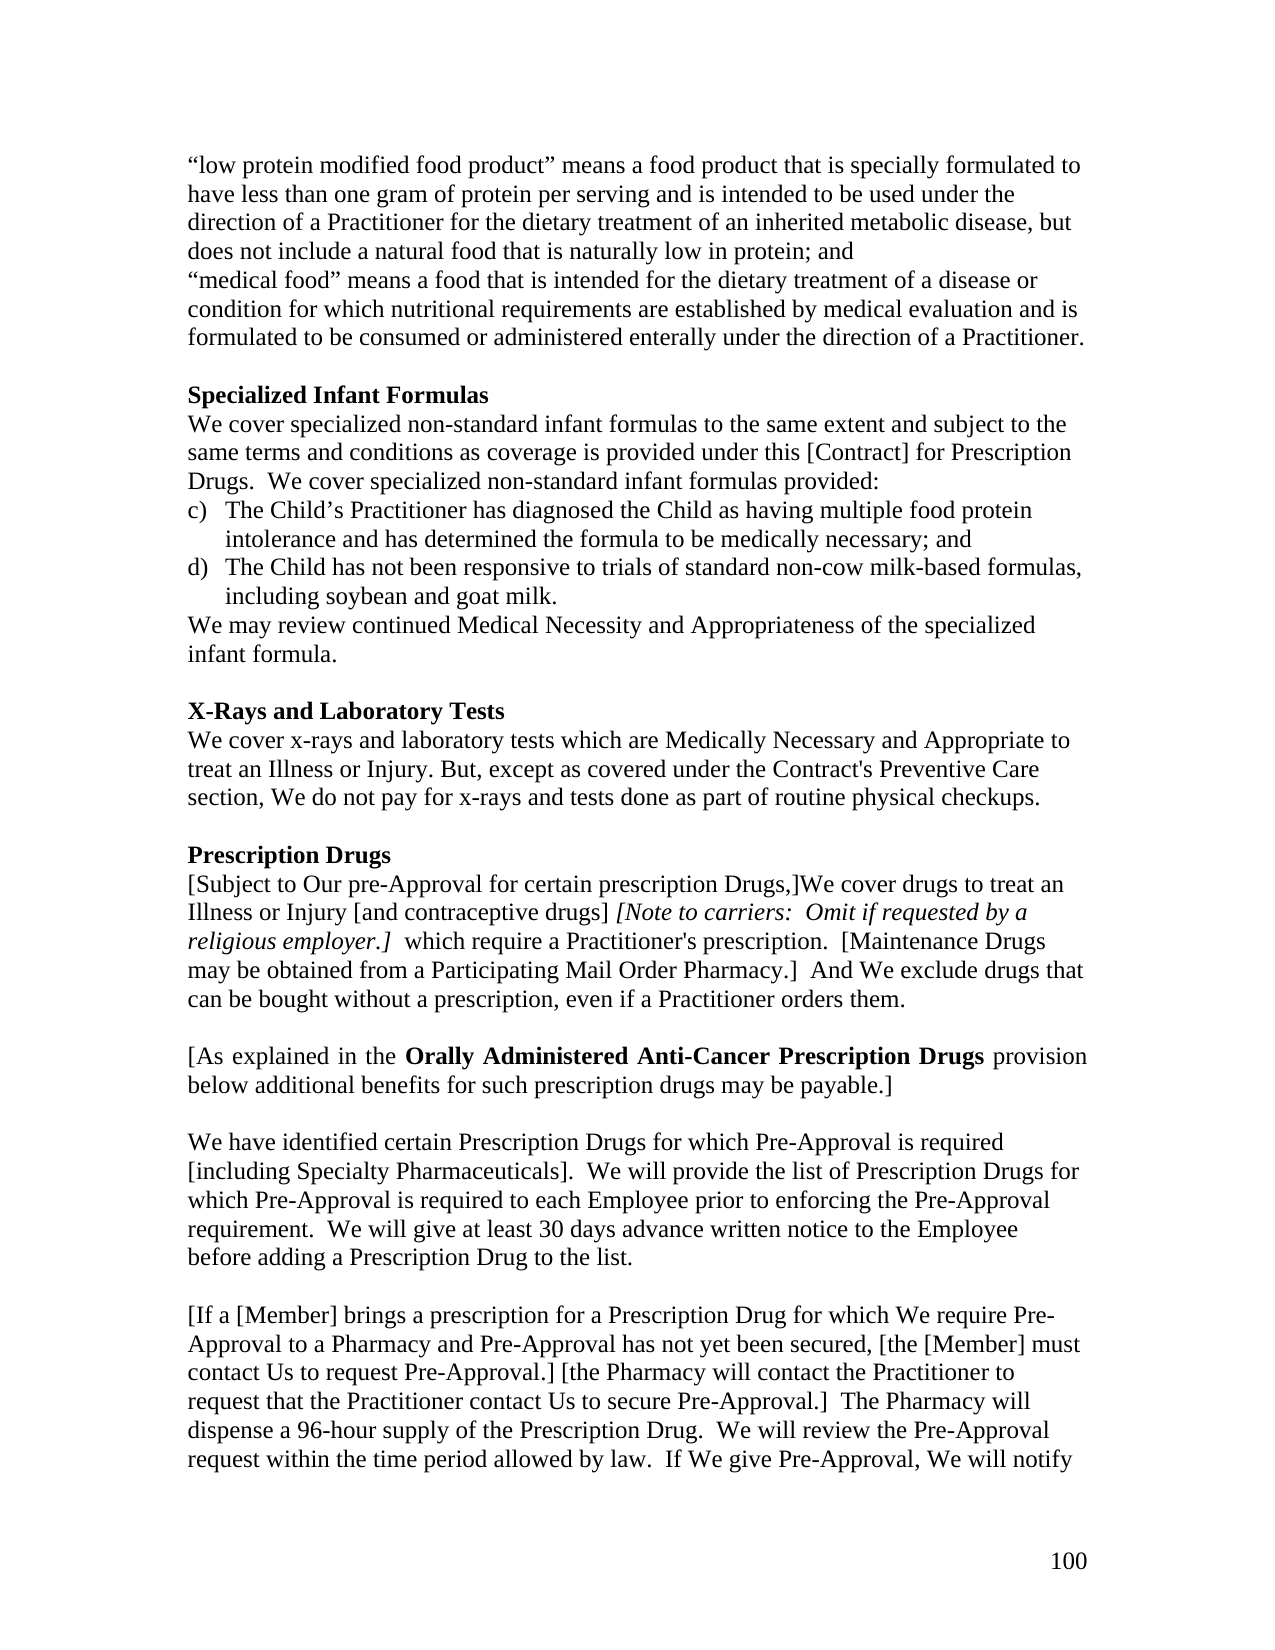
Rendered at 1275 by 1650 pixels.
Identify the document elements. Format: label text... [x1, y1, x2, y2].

text We may review continued Medical Necessity and Appropriateness of the specialized infant formula. [187, 610, 1087, 667]
text We cover specialized non-standard infant formulas to the same extent and subject to the same terms and conditions as coverage is provided under this [Contract] for Prescription Drugs. We cover specialized non-standard infant formulas provided: [187, 409, 1087, 495]
list The Child’s Practitioner has diagnosed the Child as having multiple food protein intolerance and has determined the formula to be medically necessary; and [187, 495, 1087, 552]
list The Child has not been responsive to trials of standard non-cow milk-based formulas, including soybean and goat milk. [187, 552, 1087, 610]
text “medical food” means a food that is intended for the dietary treatment of a disease or condition for which nutritional requirements are established by medical evaluation and is formulated to be consumed or administered enterally under the direction of a Practitioner. [187, 265, 1087, 351]
text [Subject to Our pre-Approval for certain prescription Drugs,]We cover drugs to treat an Illness or Injury [and contraceptive drugs] [Note to carriers: Omit if requested by a religious employer.] which require a Practitioner's prescription. [Maintenance Drugs may be obtained from a Participating Mail Order Pharmacy.] And We exclude drugs that can be bought without a prescription, even if a Practitioner orders them. [187, 869, 1087, 1012]
text Specialized Infant Formulas [187, 380, 1087, 409]
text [187, 1300, 1087, 1472]
text X-Rays and Laboratory Tests [187, 696, 1087, 725]
text We cover x-rays and laboratory tests which are Medically Necessary and Appropriate to treat an Illness or Injury. But, except as covered under the Contract's Preventive Care section, We do not pay for x-rays and tests done as part of routine physical checkups. [187, 725, 1087, 811]
text Prescription Drugs [187, 840, 1087, 869]
text “low protein modified food product” means a food product that is specially formulated to have less than one gram of protein per serving and is intended to be used under the direction of a Practitioner for the dietary treatment of an inherited metabolic disease, but does not include a natural food that is naturally low in protein; and [187, 150, 1087, 265]
text [As explained in the Orally Administered Anti-Cancer Prescription Drugs provision below additional benefits for such prescription drugs may be payable.] [187, 1041, 1087, 1099]
text We have identified certain Prescription Drugs for which Pre-Approval is required [including Specialty Pharmaceuticals]. We will provide the list of Prescription Drugs for which Pre-Approval is required to each Employee prior to enforcing the Pre-Approval requirement. We will give at least 30 days advance written notice to the Employee before adding a Prescription Drug to the list. [187, 1127, 1087, 1271]
